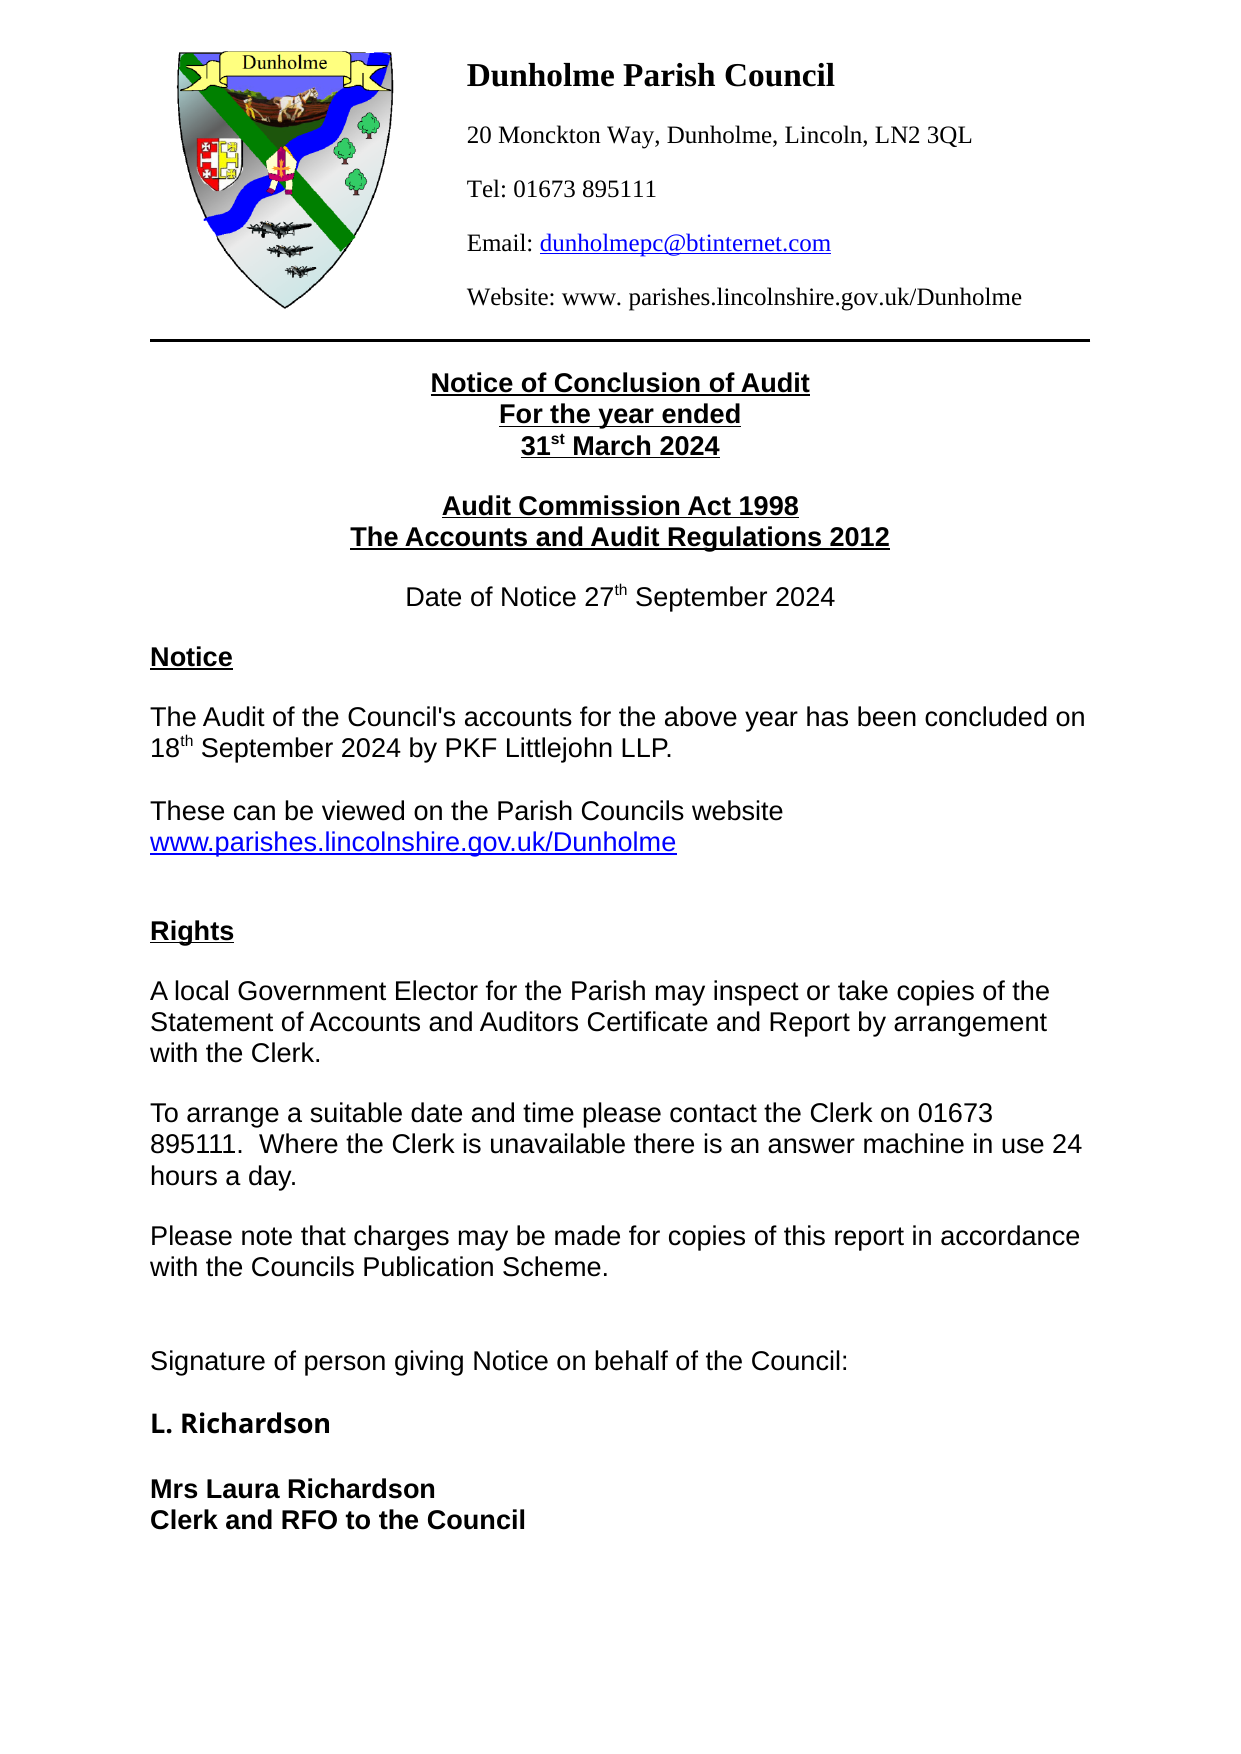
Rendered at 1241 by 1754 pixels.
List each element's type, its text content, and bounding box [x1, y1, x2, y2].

text These can be viewed on the Parish Councils website www.parishes.lincolnshire.gov.uk/Dunholme [150, 795, 1090, 857]
text Clerk and RFO to the Council [150, 1504, 1090, 1535]
text To arrange a suitable date and time please contact the Clerk on 01673 895111. Where the Clerk is unavailable there is an answer machine in use 24 hours a day. [150, 1097, 1090, 1191]
text Notice [150, 641, 1090, 672]
text Please note that charges may be made for copies of this report in accordance with the Councils Publication Scheme. [150, 1220, 1090, 1282]
text Rights [150, 915, 1090, 946]
text The Accounts and Audit Regulations 2012 [150, 521, 1090, 552]
text For the year ended [150, 398, 1090, 430]
text L. Richardson [150, 1405, 1090, 1442]
text Date of Notice 27th September 2024 [150, 581, 1090, 612]
text Signature of person giving Notice on behalf of the Council: [150, 1345, 1090, 1376]
text 31st March 2024 [150, 430, 1090, 461]
text A local Government Elector for the Parish may inspect or take copies of the Statement of Accounts and Auditors Certificate and Report by arrangement with the Clerk. [150, 975, 1090, 1068]
text The Audit of the Council's accounts for the above year has been concluded on 18th September 2024 by PKF Littlejohn LLP. [150, 701, 1090, 763]
text Mrs Laura Richardson [150, 1473, 1090, 1504]
subtitle Notice of Conclusion of Audit [150, 367, 1090, 398]
picture [170, 47, 402, 314]
text Audit Commission Act 1998 [150, 490, 1090, 521]
